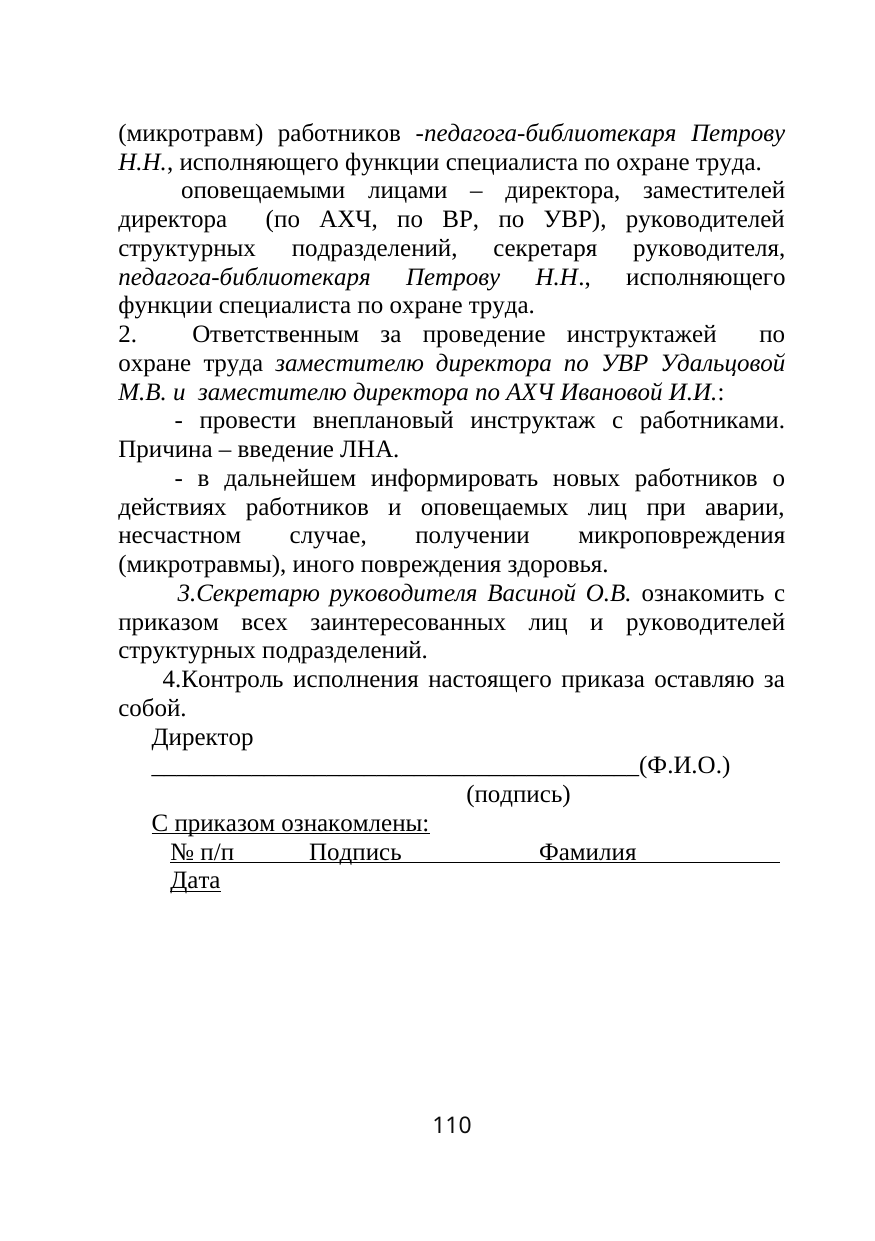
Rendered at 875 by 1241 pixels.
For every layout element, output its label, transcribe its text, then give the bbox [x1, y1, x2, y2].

text оповещаемыми лицами – директора, заместителей директора (по АХЧ, по ВР, по УВР), руководителей структурных подразделений, секретаря руководителя, педагога-библиотекаря Петрову Н.Н., исполняющего функции специалиста по охране труда. [118, 176, 785, 319]
text С приказом ознакомлены: [151, 808, 785, 837]
text - провести внеплановый инструктаж с работниками. Причина – введение ЛНА. [118, 406, 785, 463]
text - в дальнейшем информировать новых работников о действиях работников и оповещаемых лиц при аварии, несчастном случае, получении микроповреждения (микротравмы), иного повреждения здоровья. [118, 463, 785, 578]
text 3.Секретарю руководителя Васиной О.В. ознакомить с приказом всех заинтересованных лиц и руководителей структурных подразделений. [118, 578, 785, 664]
list Ответственным за проведение инструктажей по охране труда заместителю директора по УВР Удальцовой М.В. и заместителю директора по АХЧ Ивановой И.И.: [118, 319, 785, 406]
text № п/п Подпись Фамилия Дата [170, 837, 785, 894]
text (подпись) [141, 779, 785, 808]
text 4.Контроль исполнения настоящего приказа оставляю за собой. [118, 664, 785, 722]
text Директор _______________________________________(Ф.И.О.) [151, 722, 785, 779]
